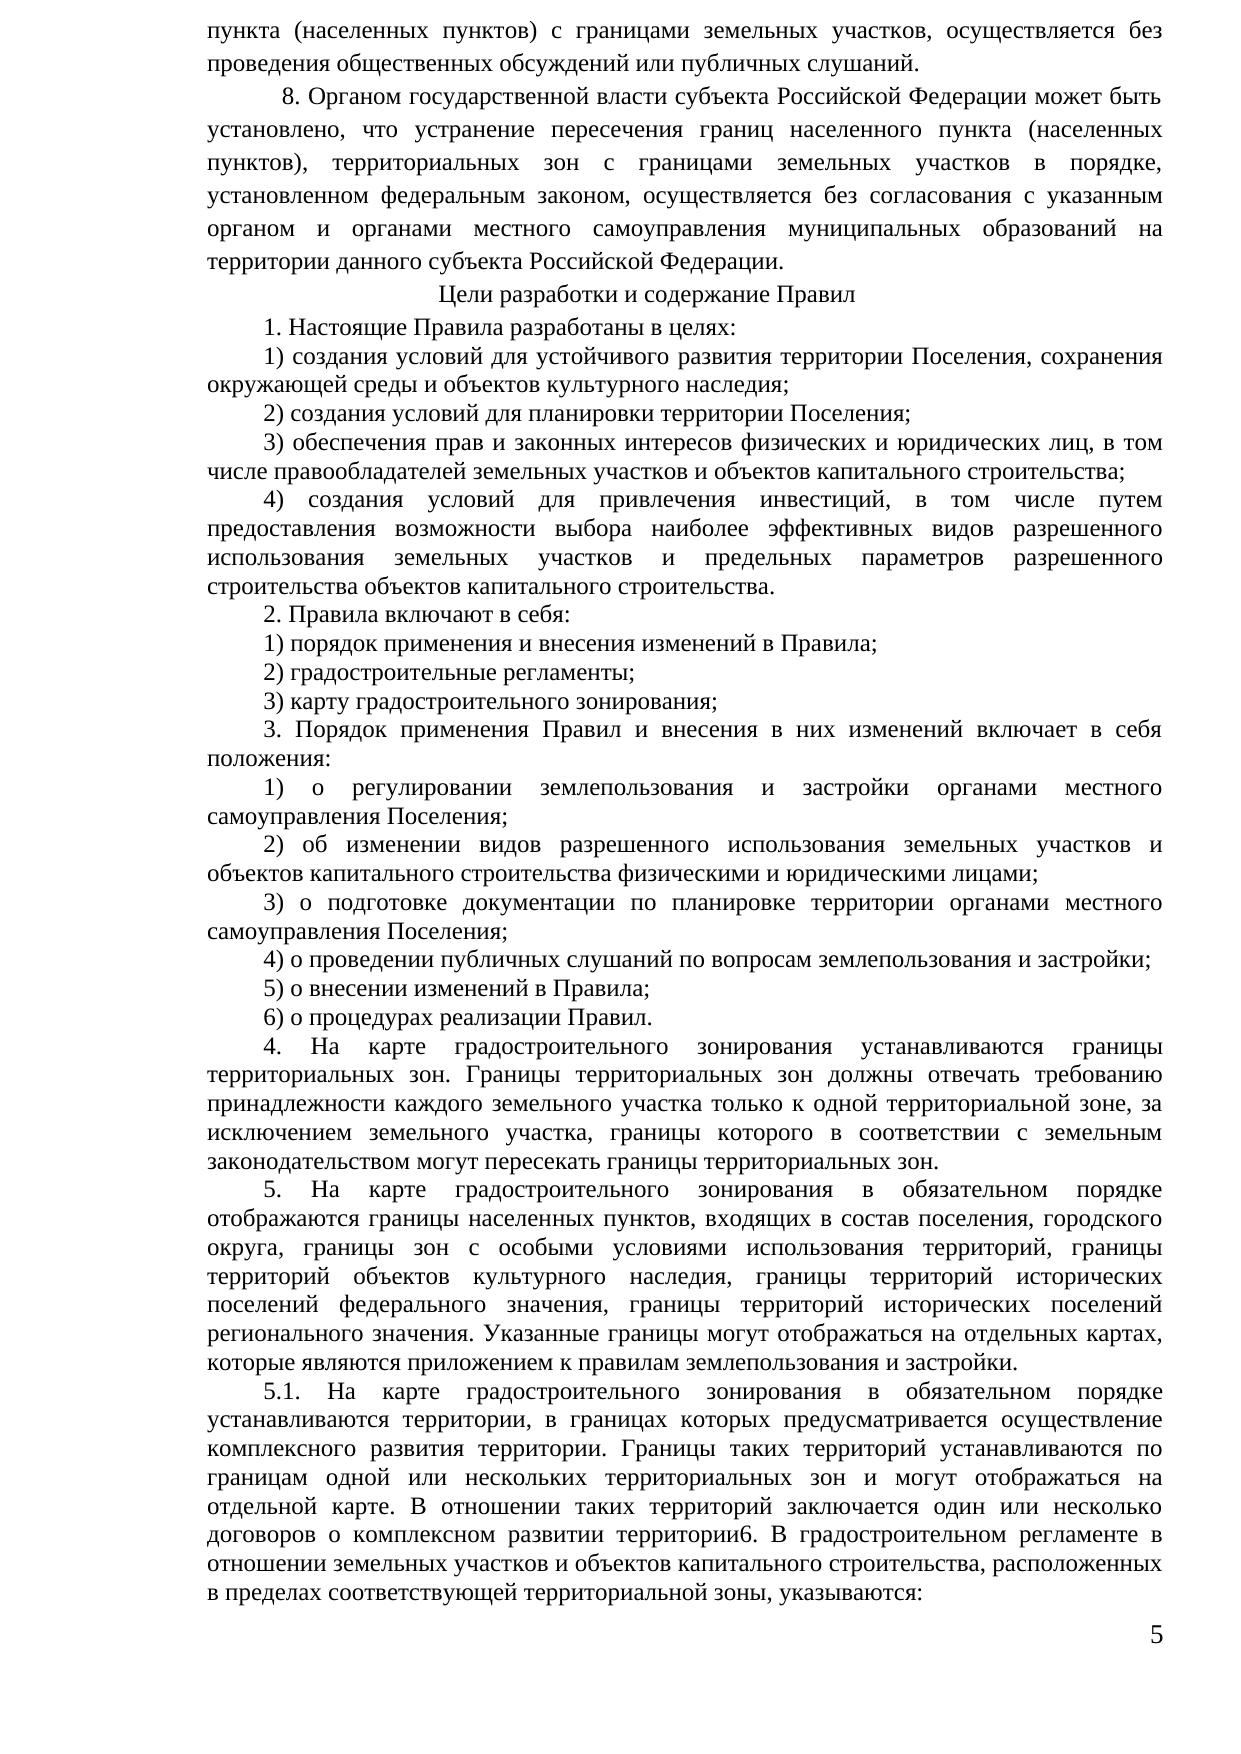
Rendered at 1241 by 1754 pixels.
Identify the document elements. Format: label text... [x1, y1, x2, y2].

text 2) создания условий для планировки территории Поселения; [207, 398, 1163, 427]
text 5) о внесении изменений в Правила; [207, 973, 1163, 1002]
text 4) создания условий для привлечения инвестиций, в том числе путем предоставления возможности выбора наиболее эффективных видов разрешенного использования земельных участков и предельных параметров разрешенного строительства объектов капитального строительства. [207, 484, 1163, 599]
text 6) о процедурах реализации Правил. [207, 1002, 1163, 1031]
text Цели разработки и содержание Правил [207, 279, 1163, 308]
text 8. Органом государственной власти субъекта Российской Федерации может быть установлено, что устранение пересечения границ населенного пункта (населенных пунктов), территориальных зон с границами земельных участков в порядке, установленном федеральным законом, осуществляется без согласования с указанным органом и органами местного самоуправления муниципальных образований на территории данного субъекта Российской Федерации. [207, 81, 1163, 275]
text 5. На карте градостроительного зонирования в обязательном порядке отображаются границы населенных пунктов, входящих в состав поселения, городского округа, границы зон с особыми условиями использования территорий, границы территорий объектов культурного наследия, границы территорий исторических поселений федерального значения, границы территорий исторических поселений регионального значения. Указанные границы могут отображаться на отдельных картах, которые являются приложением к правилам землепользования и застройки. [207, 1174, 1163, 1376]
text 1) создания условий для устойчивого развития территории Поселения, сохранения окружающей среды и объектов культурного наследия; [207, 341, 1163, 398]
text 2. Правила включают в себя: [207, 599, 1163, 628]
text 3) обеспечения прав и законных интересов физических и юридических лиц, в том числе правообладателей земельных участков и объектов капитального строительства; [207, 427, 1163, 484]
text 4. На карте градостроительного зонирования устанавливаются границы территориальных зон. Границы территориальных зон должны отвечать требованию принадлежности каждого земельного участка только к одной территориальной зоне, за исключением земельного участка, границы которого в соответствии с земельным законодательством могут пересекать границы территориальных зон. [207, 1031, 1163, 1174]
text 3. Порядок применения Правил и внесения в них изменений включает в себя положения: [207, 714, 1163, 772]
text 3) карту градостроительного зонирования; [207, 686, 1163, 714]
text 4) о проведении публичных слушаний по вопросам землепользования и застройки; [207, 944, 1163, 973]
text 1. Настоящие Правила разработаны в целях: [207, 312, 1163, 341]
text 2) градостроительные регламенты; [207, 657, 1163, 686]
text 3) о подготовке документации по планировке территории органами местного самоуправления Поселения; [207, 887, 1163, 944]
text 1) порядок применения и внесения изменений в Правила; [207, 628, 1163, 657]
text 2) об изменении видов разрешенного использования земельных участков и объектов капитального строительства физическими и юридическими лицами; [207, 829, 1163, 887]
text 1) о регулировании землепользования и застройки органами местного самоуправления Поселения; [207, 772, 1163, 829]
text 5.1. На карте градостроительного зонирования в обязательном порядке устанавливаются территории, в границах которых предусматривается осуществление комплексного развития территории. Границы таких территорий устанавливаются по границам одной или нескольких территориальных зон и могут отображаться на отдельной карте. В отношении таких территорий заключается один или несколько договоров о комплексном развитии территории6. В градостроительном регламенте в отношении земельных участков и объектов капитального строительства, расположенных в пределах соответствующей территориальной зоны, указываются: [207, 1376, 1163, 1606]
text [207, 15, 1163, 77]
